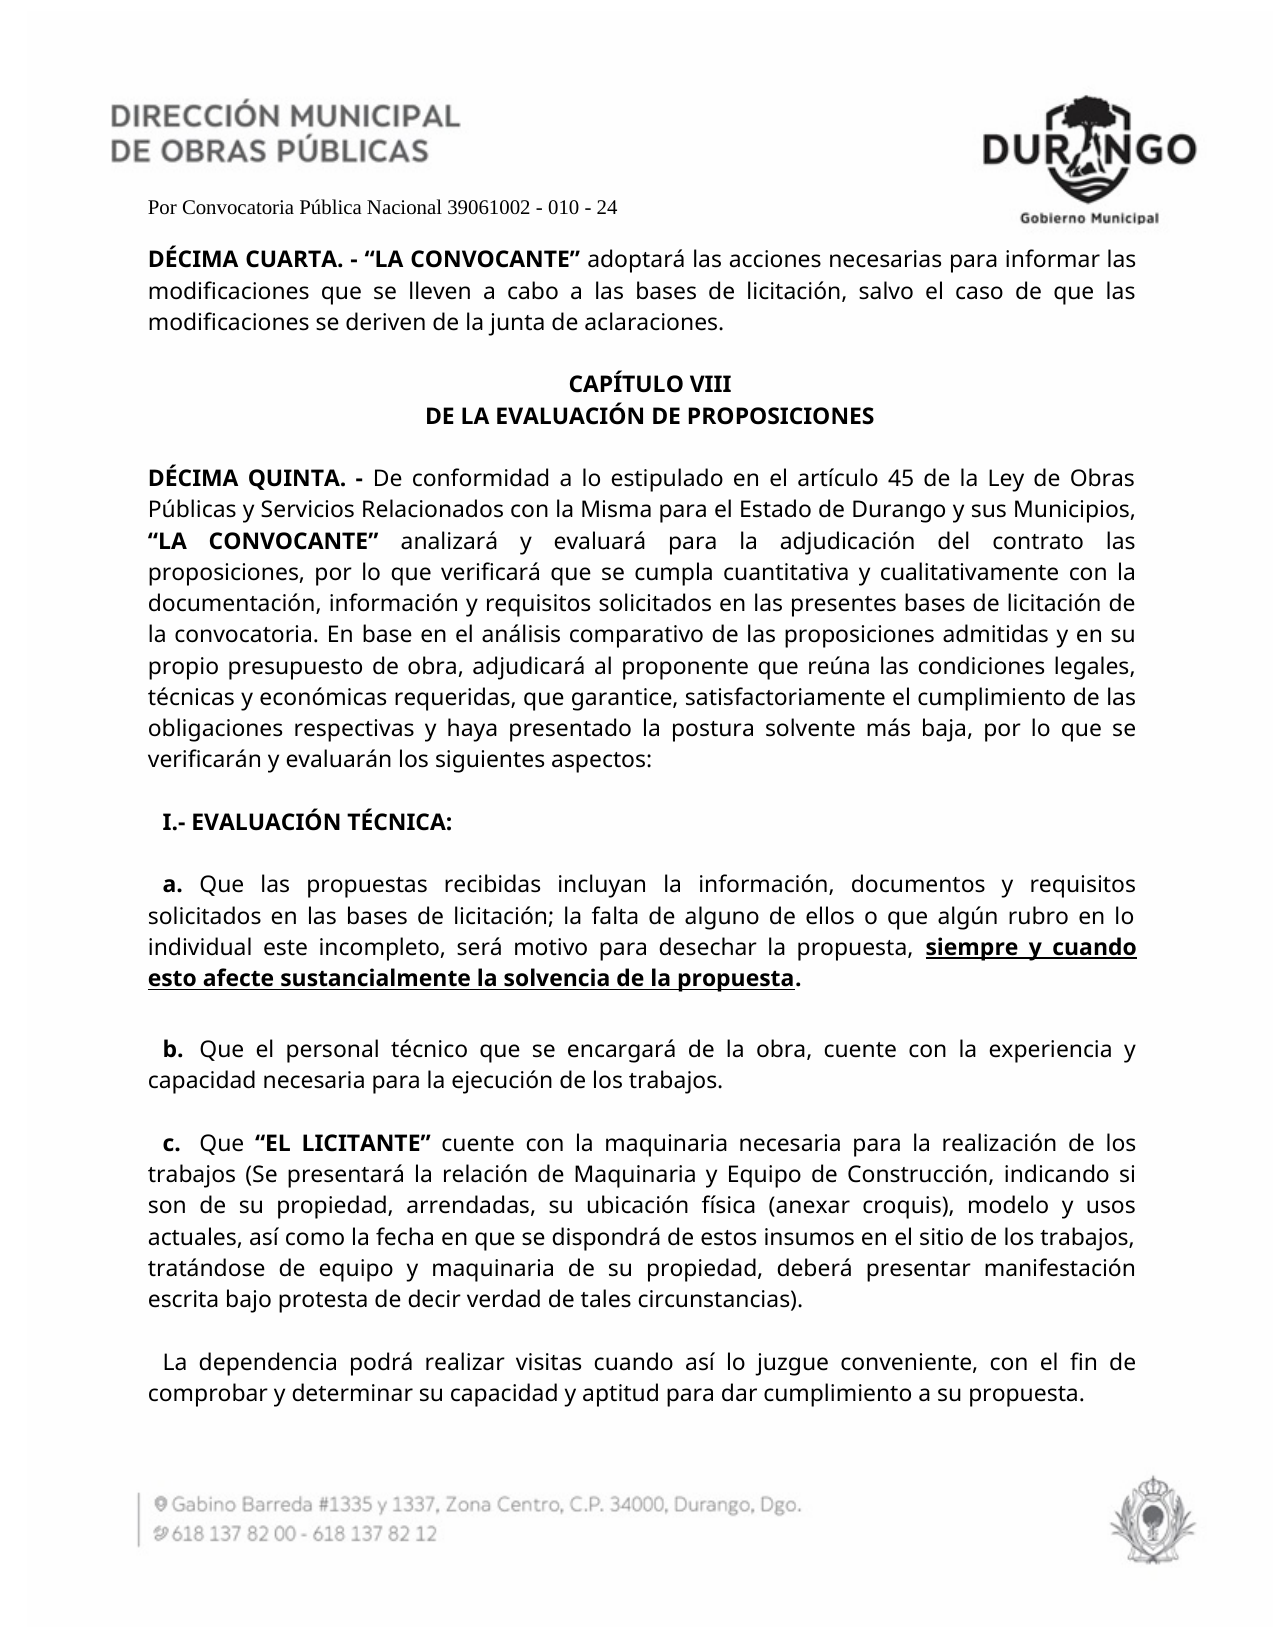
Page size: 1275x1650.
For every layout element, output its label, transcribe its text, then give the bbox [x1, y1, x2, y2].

subtitle CAPÍTULO VIII [148, 368, 1137, 400]
text DE LA EVALUACIÓN DE PROPOSICIONES [148, 400, 1137, 431]
text DÉCIMA CUARTA. - “LA CONVOCANTE” adoptará las acciones necesarias para informar las modificaciones que se lleven a cabo a las bases de licitación, salvo el caso de que las modificaciones se deriven de la junta de aclaraciones. [148, 243, 1137, 337]
picture [26, 11, 1273, 1627]
text DÉCIMA QUINTA. - De conformidad a lo estipulado en el artículo 45 de la Ley de Obras Públicas y Servicios Relacionados con la Misma para el Estado de Durango y sus Municipios, “LA CONVOCANTE” analizará y evaluará para la adjudicación del contrato las proposiciones, por lo que verificará que se cumpla cuantitativa y cualitativamente con la documentación, información y requisitos solicitados en las presentes bases de licitación de la convocatoria. En base en el análisis comparativo de las proposiciones admitidas y en su propio presupuesto de obra, adjudicará al proponente que reúna las condiciones legales, técnicas y económicas requeridas, que garantice, satisfactoriamente el cumplimiento de las obligaciones respectivas y haya presentado la postura solvente más baja, por lo que se verificarán y evaluarán los siguientes aspectos: [148, 462, 1137, 775]
list Que “EL LICITANTE” cuente con la maquinaria necesaria para la realización de los trabajos (Se presentará la relación de Maquinaria y Equipo de Construcción, indicando si son de su propiedad, arrendadas, su ubicación física (anexar croquis), modelo y usos actuales, así como la fecha en que se dispondrá de estos insumos en el sitio de los trabajos, tratándose de equipo y maquinaria de su propiedad, deberá presentar manifestación escrita bajo protesta de decir verdad de tales circunstancias). [148, 1127, 1137, 1314]
subtitle I.- EVALUACIÓN TÉCNICA: [148, 806, 1137, 837]
list Que las propuestas recibidas incluyan la información, documentos y requisitos solicitados en las bases de licitación; la falta de alguno de ellos o que algún rubro en lo individual este incompleto, será motivo para desechar la propuesta, siempre y cuando esto afecte sustancialmente la solvencia de la propuesta. [148, 868, 1137, 993]
text La dependencia podrá realizar visitas cuando así lo juzgue conveniente, con el fin de comprobar y determinar su capacidad y aptitud para dar cumplimiento a su propuesta. [148, 1346, 1137, 1408]
list Que el personal técnico que se encargará de la obra, cuente con la experiencia y capacidad necesaria para la ejecución de los trabajos. [148, 1033, 1137, 1096]
